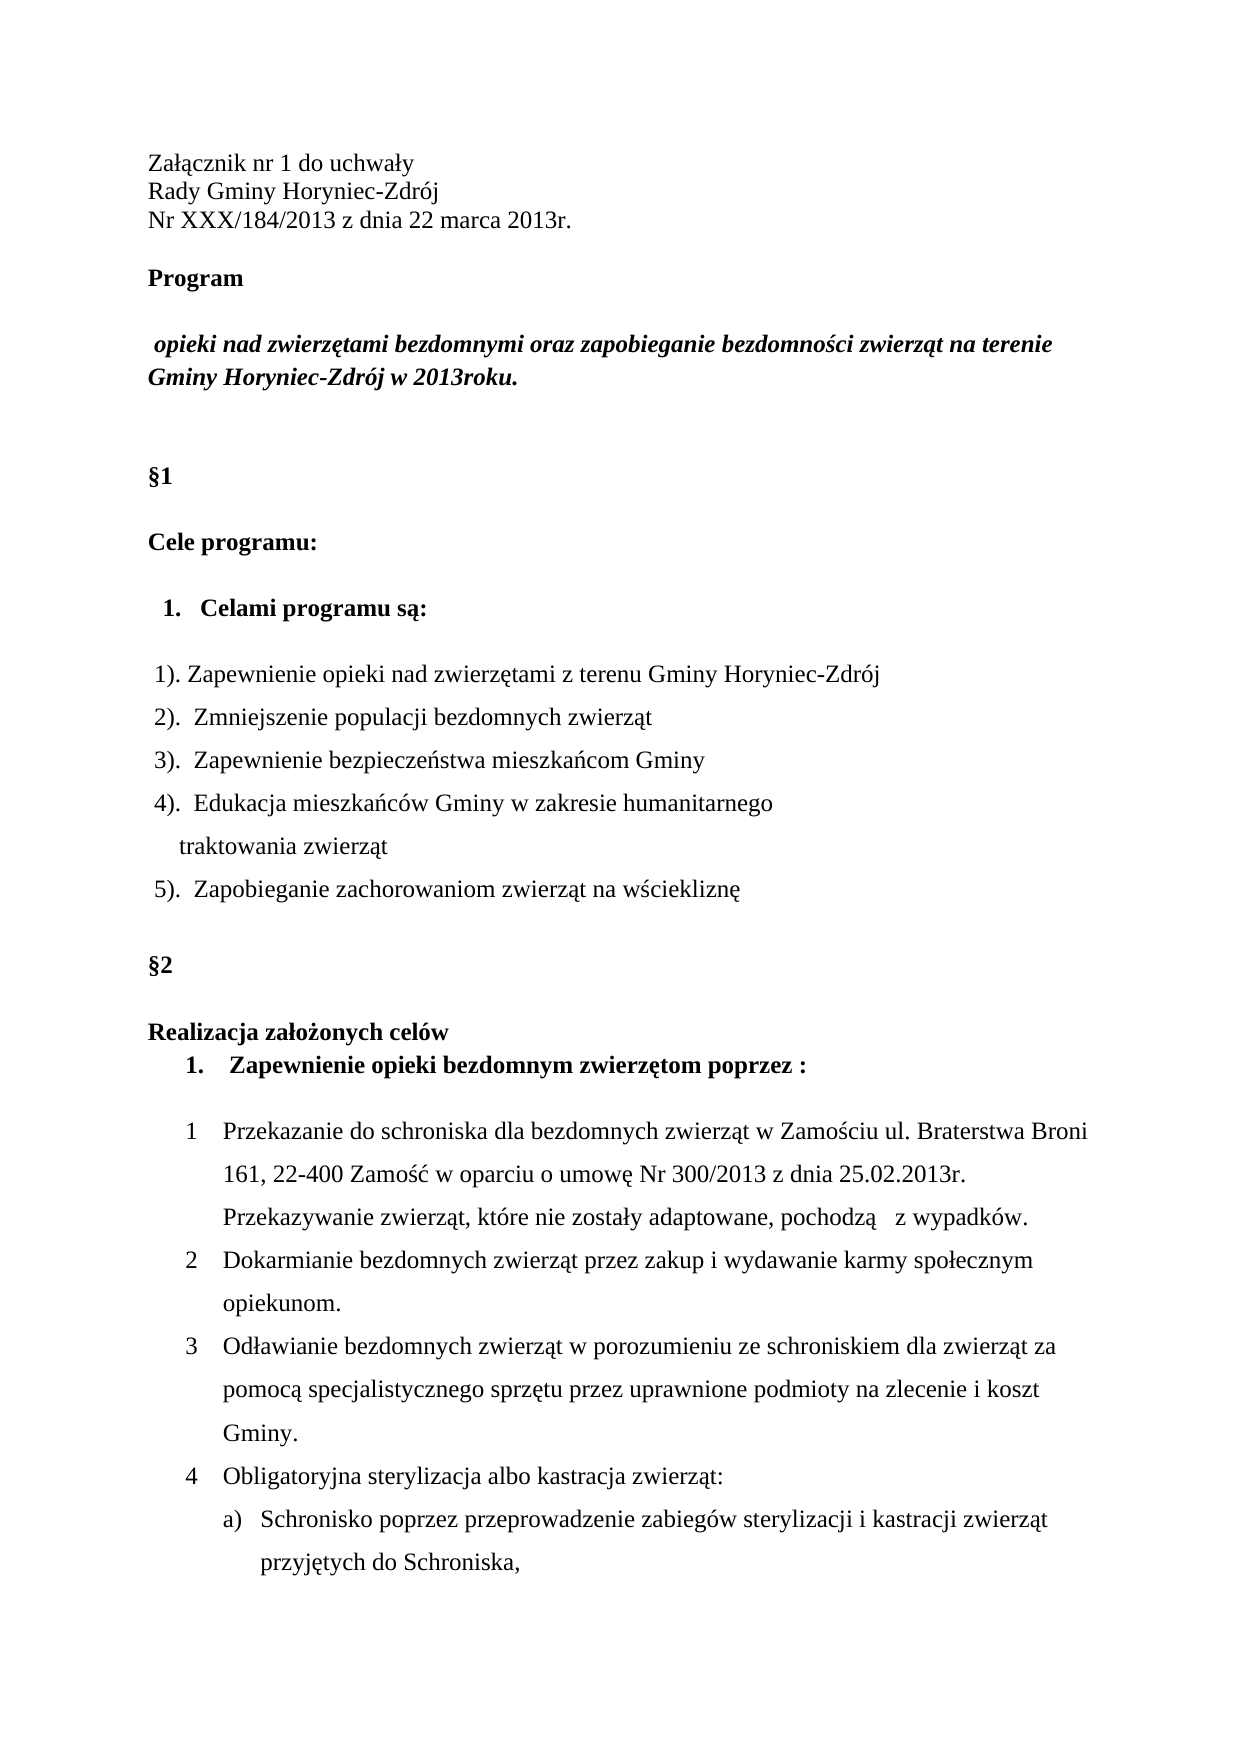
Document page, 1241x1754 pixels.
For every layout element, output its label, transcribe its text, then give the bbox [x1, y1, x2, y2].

text Realizacja założonych celów [148, 1017, 1093, 1045]
list Przekazanie do schroniska dla bezdomnych zwierząt w Zamościu ul. Braterstwa Broni 161, 22-400 Zamość w oparciu o umowę Nr 300/2013 z dnia 25.02.2013r. Przekazywanie zwierząt, które nie zostały adaptowane, pochodzą z wypadków. [185, 1116, 1093, 1231]
text Załącznik nr 1 do uchwały Rady Gminy Horyniec-Zdrój Nr XXX/184/2013 z dnia 22 marca 2013r. [148, 148, 1093, 234]
text opieki nad zwierzętami bezdomnymi oraz zapobieganie bezdomności zwierząt na terenie Gminy Horyniec-Zdrój w 2013roku. [148, 329, 1093, 390]
text §1 [148, 461, 1093, 489]
list Obligatoryjna sterylizacja albo kastracja zwierząt: [185, 1461, 1093, 1489]
list Dokarmianie bezdomnych zwierząt przez zakup i wydawanie karmy społecznym opiekunom. [185, 1245, 1093, 1317]
list Zapewnienie opieki bezdomnym zwierzętom poprzez : [185, 1050, 1093, 1078]
text 4). Edukacja mieszkańców Gminy w zakresie humanitarnego [148, 788, 1093, 817]
text 1). Zapewnienie opieki nad zwierzętami z terenu Gminy Horyniec-Zdrój [148, 659, 1093, 688]
text 2). Zmniejszenie populacji bezdomnych zwierząt [148, 702, 1093, 731]
text 3). Zapewnienie bezpieczeństwa mieszkańcom Gminy [148, 745, 1093, 774]
list Schronisko poprzez przeprowadzenie zabiegów sterylizacji i kastracji zwierząt przyjętych do Schroniska, [223, 1504, 1093, 1576]
text 5). Zapobieganie zachorowaniom zwierząt na wściekliznę [148, 874, 1093, 903]
list Odławianie bezdomnych zwierząt w porozumieniu ze schroniskiem dla zwierząt za pomocą specjalistycznego sprzętu przez uprawnione podmioty na zlecenie i koszt Gminy. [185, 1331, 1093, 1446]
text Program [148, 263, 1093, 324]
text §2 [148, 951, 1093, 979]
text traktowania zwierząt [148, 831, 1093, 860]
list Celami programu są: [162, 593, 1093, 622]
text Cele programu: [148, 527, 1093, 556]
